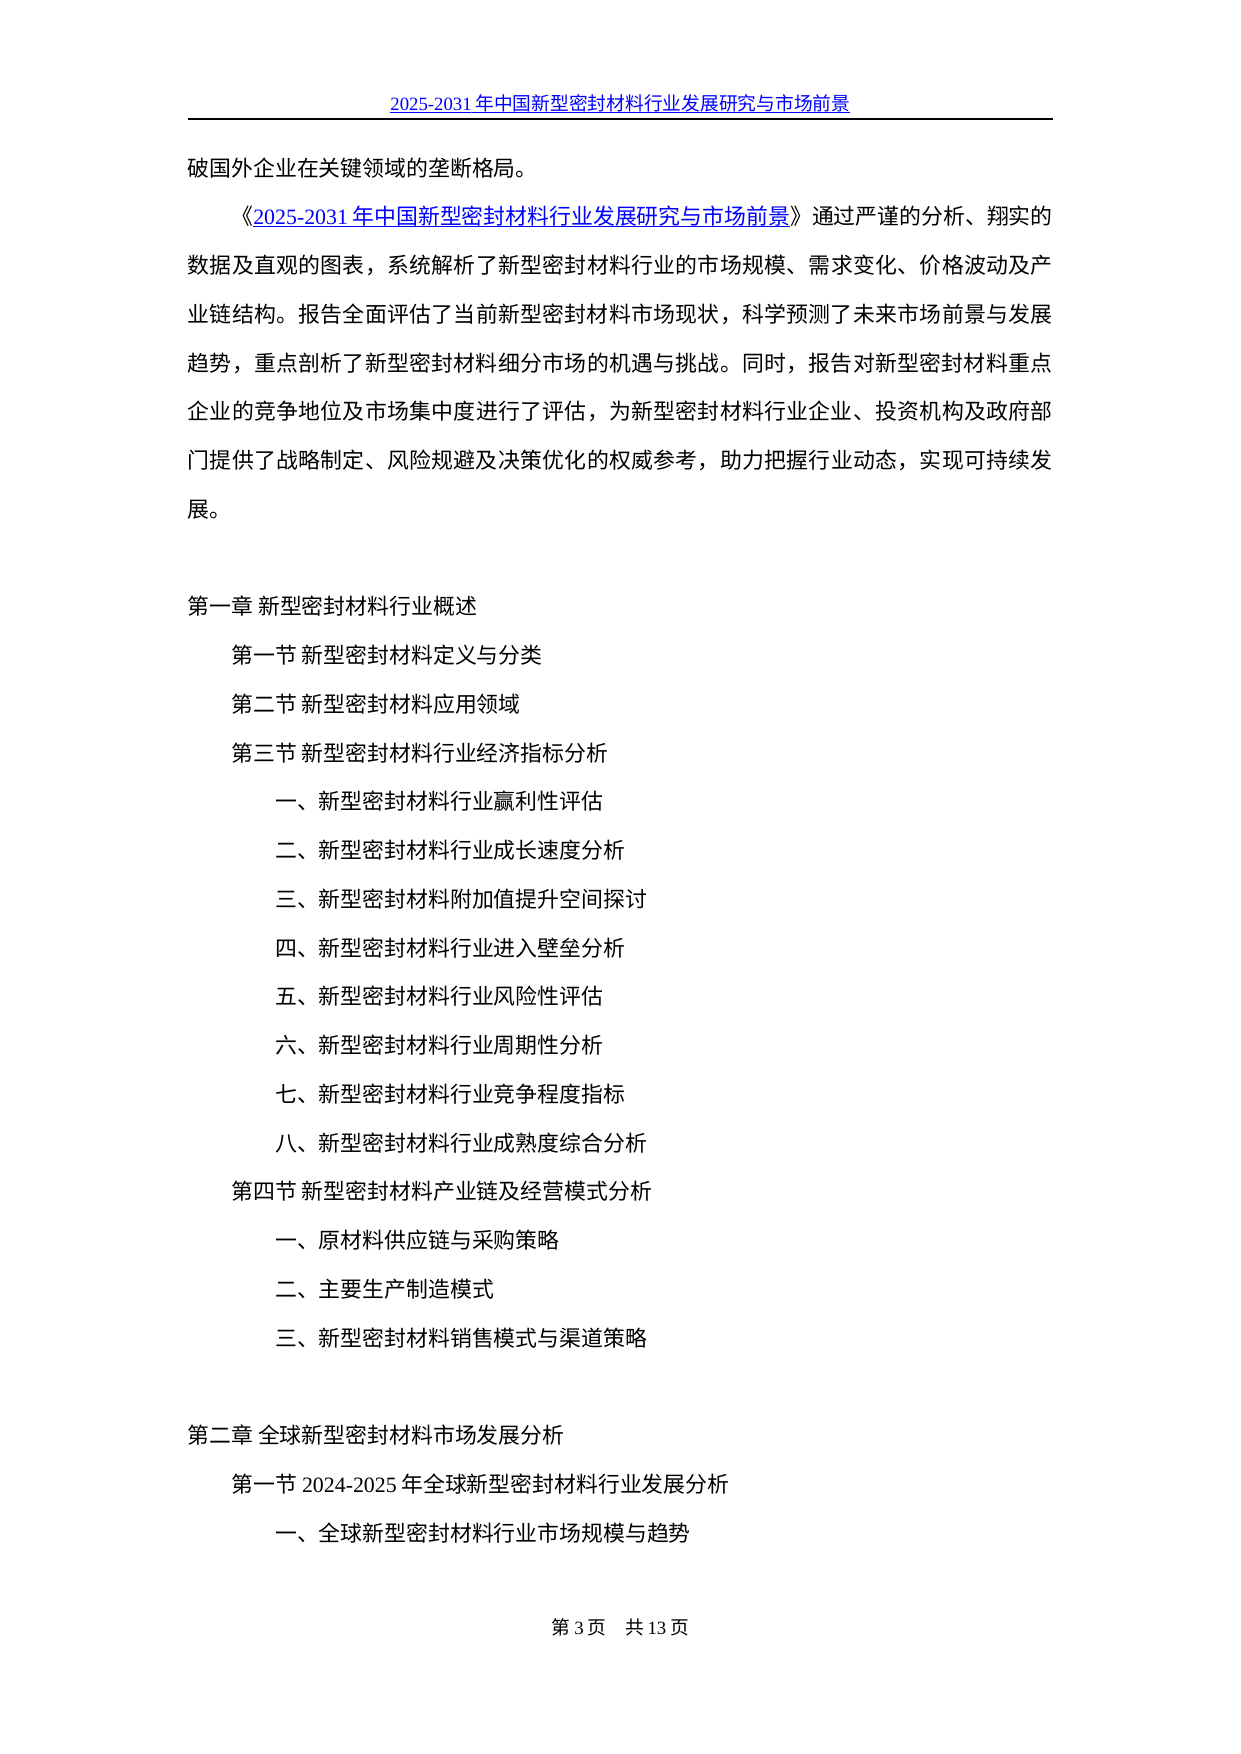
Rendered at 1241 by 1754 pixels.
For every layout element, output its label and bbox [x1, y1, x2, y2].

text [187, 150, 1053, 1548]
